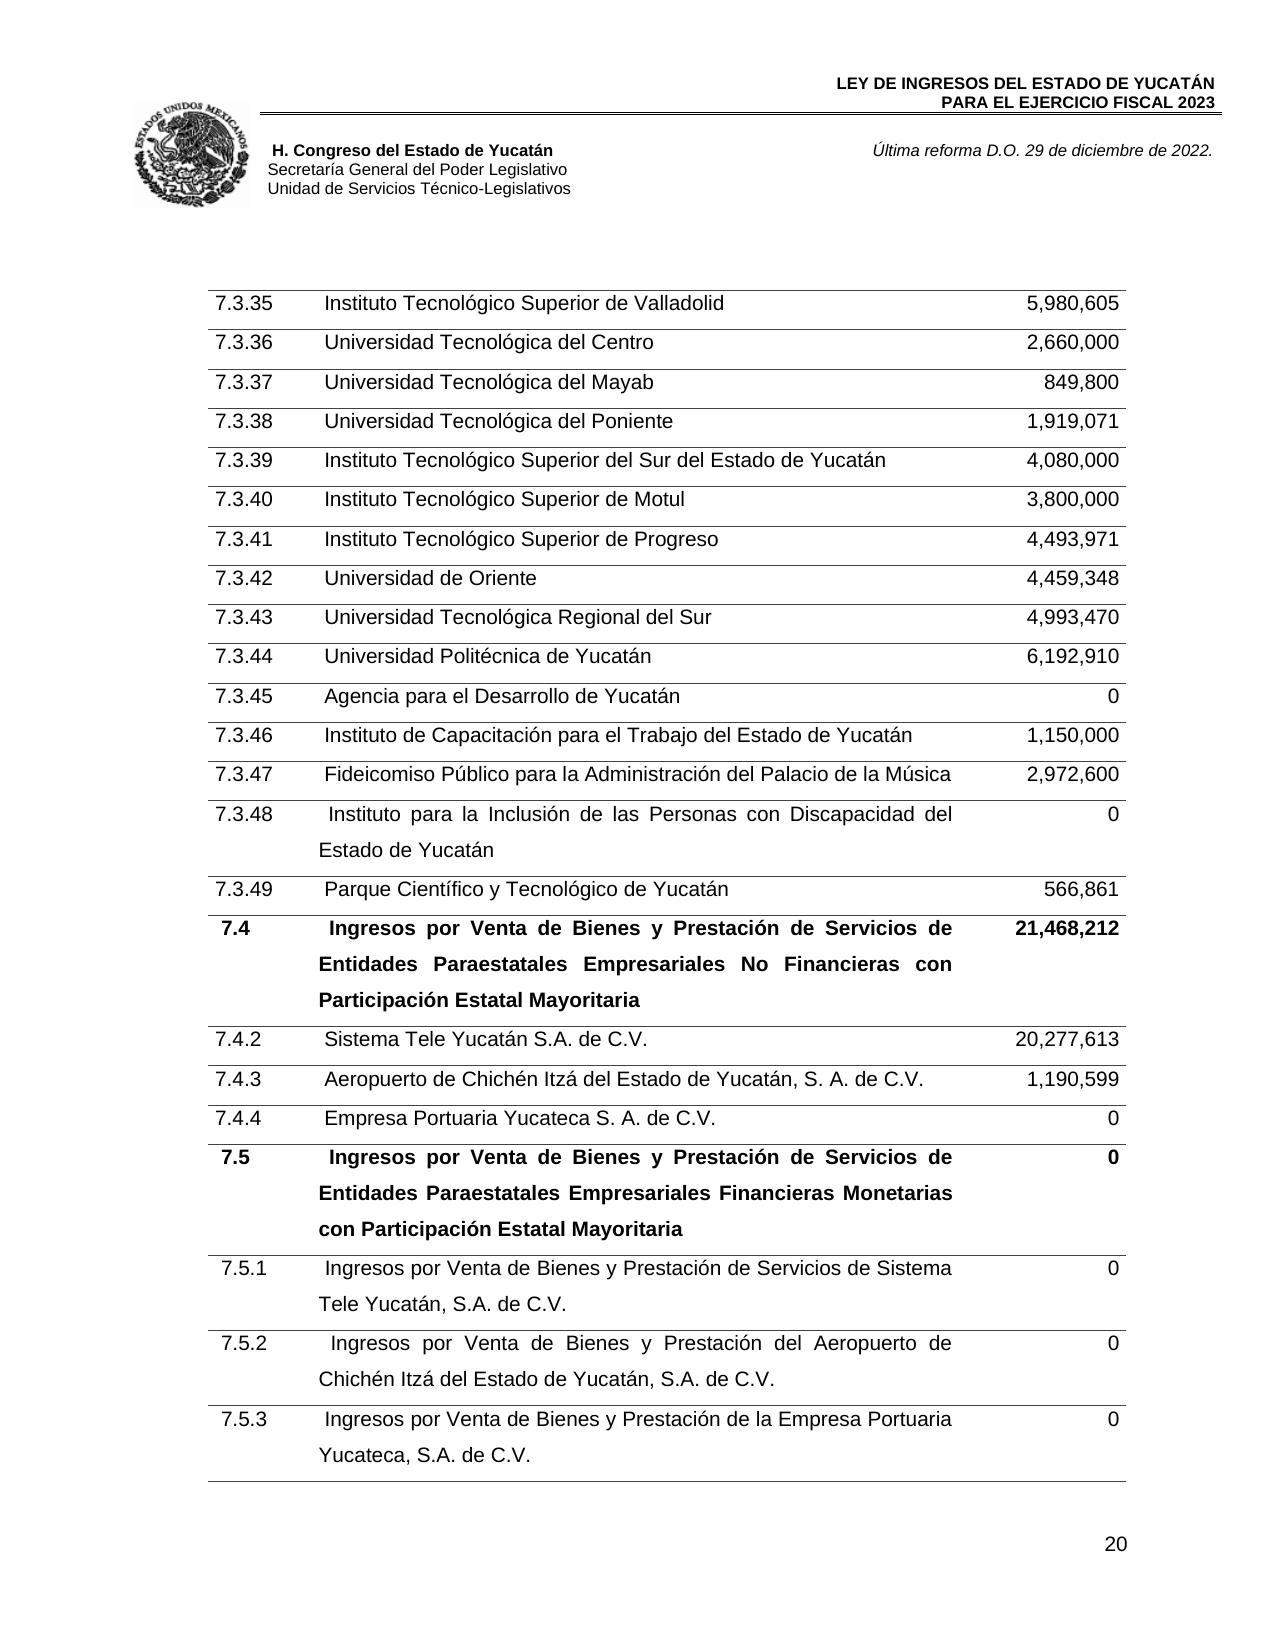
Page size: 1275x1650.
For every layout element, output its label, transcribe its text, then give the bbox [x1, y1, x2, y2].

table_cell 0 [961, 801, 1126, 876]
table_cell Instituto de Capacitación para el Trabajo del Estado de Yucatán [311, 723, 961, 761]
table_cell Ingresos por Venta de Bienes y Prestación de la Empresa Portuaria Yucateca, S.A. de C.V. [311, 1406, 961, 1481]
table_cell 5,980,605 [961, 291, 1126, 329]
table_cell 7.3.48 [208, 801, 311, 876]
table_cell Universidad Politécnica de Yucatán [311, 644, 961, 683]
table_cell Aeropuerto de Chichén Itzá del Estado de Yucatán, S. A. de C.V. [311, 1066, 961, 1104]
table_cell 7.3.42 [208, 566, 311, 604]
table_cell 7.3.39 [208, 448, 311, 486]
table_cell 21,468,212 [961, 916, 1126, 1026]
table_cell Ingresos por Venta de Bienes y Prestación de Servicios de Entidades Paraestatales Empresariales Financieras Monetarias con Participación Estatal Mayoritaria [311, 1145, 961, 1255]
table_cell 4,459,348 [961, 566, 1126, 604]
table_cell 7.4.4 [208, 1106, 311, 1144]
table_cell 4,080,000 [961, 448, 1126, 486]
table_cell Parque Científico y Tecnológico de Yucatán [311, 877, 961, 915]
table_cell 7.3.43 [208, 605, 311, 643]
table_cell 566,861 [961, 877, 1126, 915]
table_cell Ingresos por Venta de Bienes y Prestación del Aeropuerto de Chichén Itzá del Estado de Yucatán, S.A. de C.V. [311, 1331, 961, 1405]
table_cell 7.3.35 [208, 291, 311, 329]
table_cell 7.3.46 [208, 723, 311, 761]
table_cell 7.4.3 [208, 1066, 311, 1104]
table_cell 7.3.45 [208, 684, 311, 722]
table_cell 3,800,000 [961, 487, 1126, 526]
table_cell 7.3.41 [208, 527, 311, 565]
table_cell 7.3.36 [208, 330, 311, 368]
table_cell Empresa Portuaria Yucateca S. A. de C.V. [311, 1106, 961, 1144]
table_cell Universidad Tecnológica del Poniente [311, 409, 961, 447]
table_cell 0 [961, 1145, 1126, 1255]
table_cell 0 [961, 1256, 1126, 1330]
table_cell 1,150,000 [961, 723, 1126, 761]
table_cell 4,993,470 [961, 605, 1126, 643]
table_cell 4,493,971 [961, 527, 1126, 565]
table_cell 1,190,599 [961, 1066, 1126, 1104]
table_cell 0 [961, 1331, 1126, 1405]
table_cell 6,192,910 [961, 644, 1126, 683]
table_cell 2,660,000 [961, 330, 1126, 368]
table_cell Universidad de Oriente [311, 566, 961, 604]
table_cell 0 [961, 684, 1126, 722]
table_cell Instituto Tecnológico Superior del Sur del Estado de Yucatán [311, 448, 961, 486]
table_cell Instituto Tecnológico Superior de Valladolid [311, 291, 961, 329]
table_cell Instituto para la Inclusión de las Personas con Discapacidad del Estado de Yucatán [311, 801, 961, 876]
table_cell Agencia para el Desarrollo de Yucatán [311, 684, 961, 722]
table_cell Instituto Tecnológico Superior de Motul [311, 487, 961, 526]
table_cell 849,800 [961, 370, 1126, 408]
table_cell 7.3.40 [208, 487, 311, 526]
table_cell 1,919,071 [961, 409, 1126, 447]
table_cell 7.3.37 [208, 370, 311, 408]
table_cell 7.4 [208, 916, 311, 1026]
table_cell 7.5.1 [208, 1256, 311, 1330]
table_cell 7.3.38 [208, 409, 311, 447]
table_cell 7.3.47 [208, 762, 311, 800]
table_cell Ingresos por Venta de Bienes y Prestación de Servicios de Sistema Tele Yucatán, S.A. de C.V. [311, 1256, 961, 1330]
table_cell 7.4.2 [208, 1027, 311, 1065]
table_cell Sistema Tele Yucatán S.A. de C.V. [311, 1027, 961, 1065]
table_cell Universidad Tecnológica del Centro [311, 330, 961, 368]
table_cell Universidad Tecnológica Regional del Sur [311, 605, 961, 643]
table_cell 7.3.49 [208, 877, 311, 915]
table_cell 0 [961, 1106, 1126, 1144]
table_cell 0 [961, 1406, 1126, 1481]
table_cell Ingresos por Venta de Bienes y Prestación de Servicios de Entidades Paraestatales Empresariales No Financieras con Participación Estatal Mayoritaria [311, 916, 961, 1026]
table_cell 7.5.2 [208, 1331, 311, 1405]
table_cell 20,277,613 [961, 1027, 1126, 1065]
table_cell 7.5.3 [208, 1406, 311, 1481]
table_cell Fideicomiso Público para la Administración del Palacio de la Música [311, 762, 961, 800]
table_cell 7.3.44 [208, 644, 311, 683]
table_cell 2,972,600 [961, 762, 1126, 800]
table_cell 7.5 [208, 1145, 311, 1255]
table_cell Universidad Tecnológica del Mayab [311, 370, 961, 408]
table_cell Instituto Tecnológico Superior de Progreso [311, 527, 961, 565]
